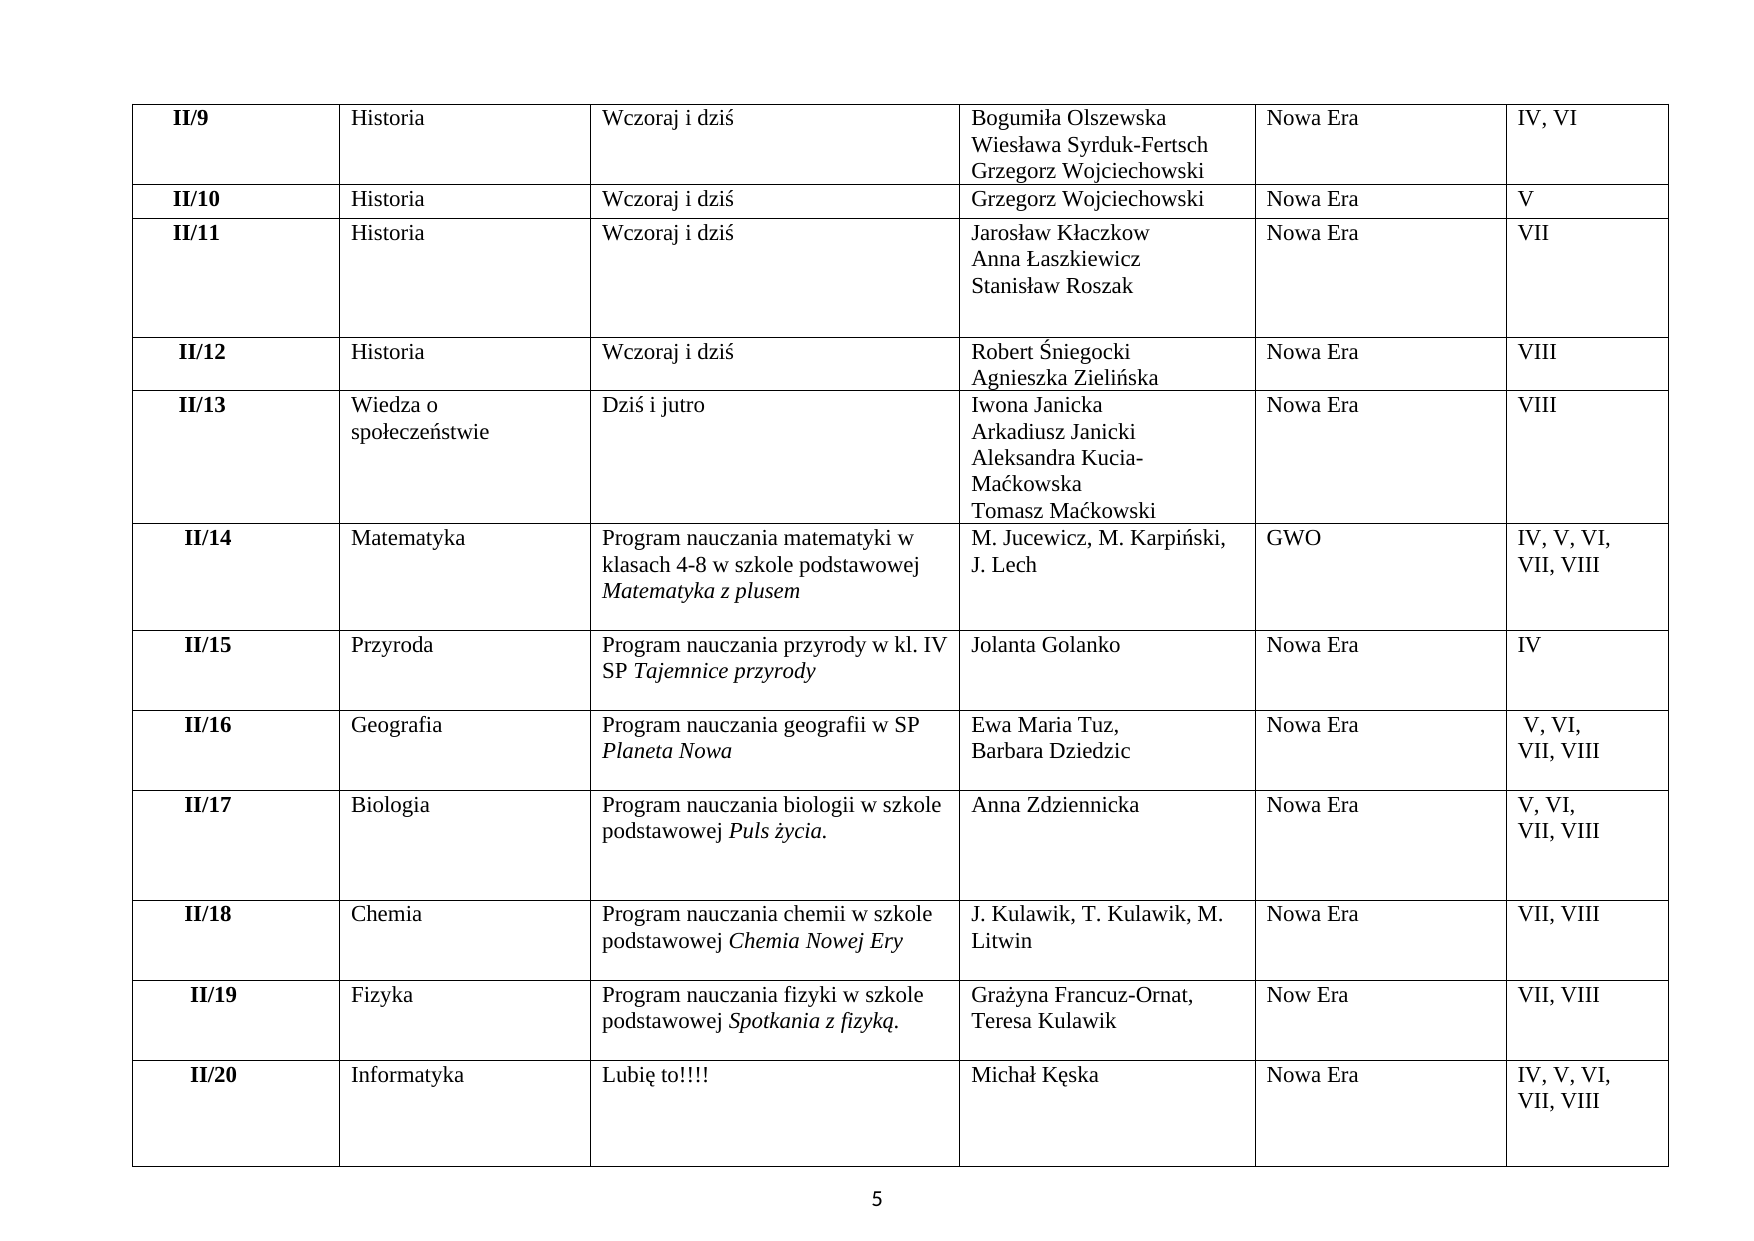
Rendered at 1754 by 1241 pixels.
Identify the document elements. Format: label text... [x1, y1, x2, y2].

table_cell Nowa Era [1256, 338, 1506, 390]
table_cell II/19 [133, 981, 339, 1060]
table_cell Geografia [340, 711, 590, 790]
table_cell Historia [340, 338, 590, 390]
table_cell Program nauczania matematyki w klasach 4-8 w szkole podstawowej Matematyka z plusem [591, 524, 959, 630]
table_cell Program nauczania geografii w SP Planeta Nowa [591, 711, 959, 790]
table_cell Wiedza o społeczeństwie [340, 391, 590, 523]
table_cell II/10 [133, 185, 339, 218]
table_cell Wczoraj i dziś [591, 185, 959, 218]
table_cell M. Jucewicz, M. Karpiński, J. Lech [960, 524, 1255, 630]
table_cell Biologia [340, 791, 590, 899]
table_cell II/18 [133, 901, 339, 979]
table_cell IV, V, VI, VII, VIII [1507, 1061, 1668, 1166]
table_cell IV [1507, 631, 1668, 710]
table_cell Przyroda [340, 631, 590, 710]
table_cell Nowa Era [1256, 185, 1506, 218]
table_cell Jolanta Golanko [960, 631, 1255, 710]
table_cell IV, VI [1507, 105, 1668, 183]
table_cell J. Kulawik, T. Kulawik, M. Litwin [960, 901, 1255, 979]
table_cell Michał Kęska [960, 1061, 1255, 1166]
table_cell Nowa Era [1256, 105, 1506, 183]
table_cell Matematyka [340, 524, 590, 630]
table_cell Nowa Era [1256, 1061, 1506, 1166]
table_cell Wczoraj i dziś [591, 338, 959, 390]
table_cell Nowa Era [1256, 219, 1506, 337]
table_cell Chemia [340, 901, 590, 979]
table_cell VII, VIII [1507, 981, 1668, 1060]
table_cell Dziś i jutro [591, 391, 959, 523]
table_cell VII, VIII [1507, 901, 1668, 979]
table_cell Grzegorz Wojciechowski [960, 185, 1255, 218]
table_cell V, VI, VII, VIII [1507, 711, 1668, 790]
table_cell GWO [1256, 524, 1506, 630]
table_cell Ewa Maria Tuz, Barbara Dziedzic [960, 711, 1255, 790]
table_cell Nowa Era [1256, 391, 1506, 523]
table_cell Historia [340, 105, 590, 183]
table_cell Robert Śniegocki Agnieszka Zielińska [960, 338, 1255, 390]
table_cell Program nauczania biologii w szkole podstawowej Puls życia. [591, 791, 959, 899]
table_cell V [1507, 185, 1668, 218]
table_cell Fizyka [340, 981, 590, 1060]
table_cell Wczoraj i dziś [591, 105, 959, 183]
table_cell Now Era [1256, 981, 1506, 1060]
table_cell II/11 [133, 219, 339, 337]
table_cell II/13 [133, 391, 339, 523]
table_cell Nowa Era [1256, 901, 1506, 979]
table_cell VIII [1507, 338, 1668, 390]
table_cell II/15 [133, 631, 339, 710]
table_cell II/17 [133, 791, 339, 899]
table_cell Informatyka [340, 1061, 590, 1166]
table_cell II/14 [133, 524, 339, 630]
table_cell Nowa Era [1256, 711, 1506, 790]
table_cell Historia [340, 219, 590, 337]
table_cell Iwona Janicka Arkadiusz Janicki Aleksandra Kucia-Maćkowska Tomasz Maćkowski [960, 391, 1255, 523]
table_cell VIII [1507, 391, 1668, 523]
table_cell II/12 [133, 338, 339, 390]
table_cell VII [1507, 219, 1668, 337]
table_cell Anna Zdziennicka [960, 791, 1255, 899]
table_cell IV, V, VI, VII, VIII [1507, 524, 1668, 630]
table_cell Grażyna Francuz-Ornat, Teresa Kulawik [960, 981, 1255, 1060]
table_cell V, VI, VII, VIII [1507, 791, 1668, 899]
table_cell Program nauczania chemii w szkole podstawowej Chemia Nowej Ery [591, 901, 959, 979]
table_cell Nowa Era [1256, 791, 1506, 899]
table_cell II/9 [133, 105, 339, 183]
table_cell Bogumiła Olszewska Wiesława Syrduk-Fertsch Grzegorz Wojciechowski [960, 105, 1255, 183]
table_cell Jarosław Kłaczkow Anna Łaszkiewicz Stanisław Roszak [960, 219, 1255, 337]
table_cell Nowa Era [1256, 631, 1506, 710]
table_cell Historia [340, 185, 590, 218]
table_cell II/16 [133, 711, 339, 790]
table_cell Wczoraj i dziś [591, 219, 959, 337]
table_cell Program nauczania przyrody w kl. IV SP Tajemnice przyrody [591, 631, 959, 710]
table_cell II/20 [133, 1061, 339, 1166]
table_cell Lubię to!!!! [591, 1061, 959, 1166]
table_cell Program nauczania fizyki w szkole podstawowej Spotkania z fizyką. [591, 981, 959, 1060]
